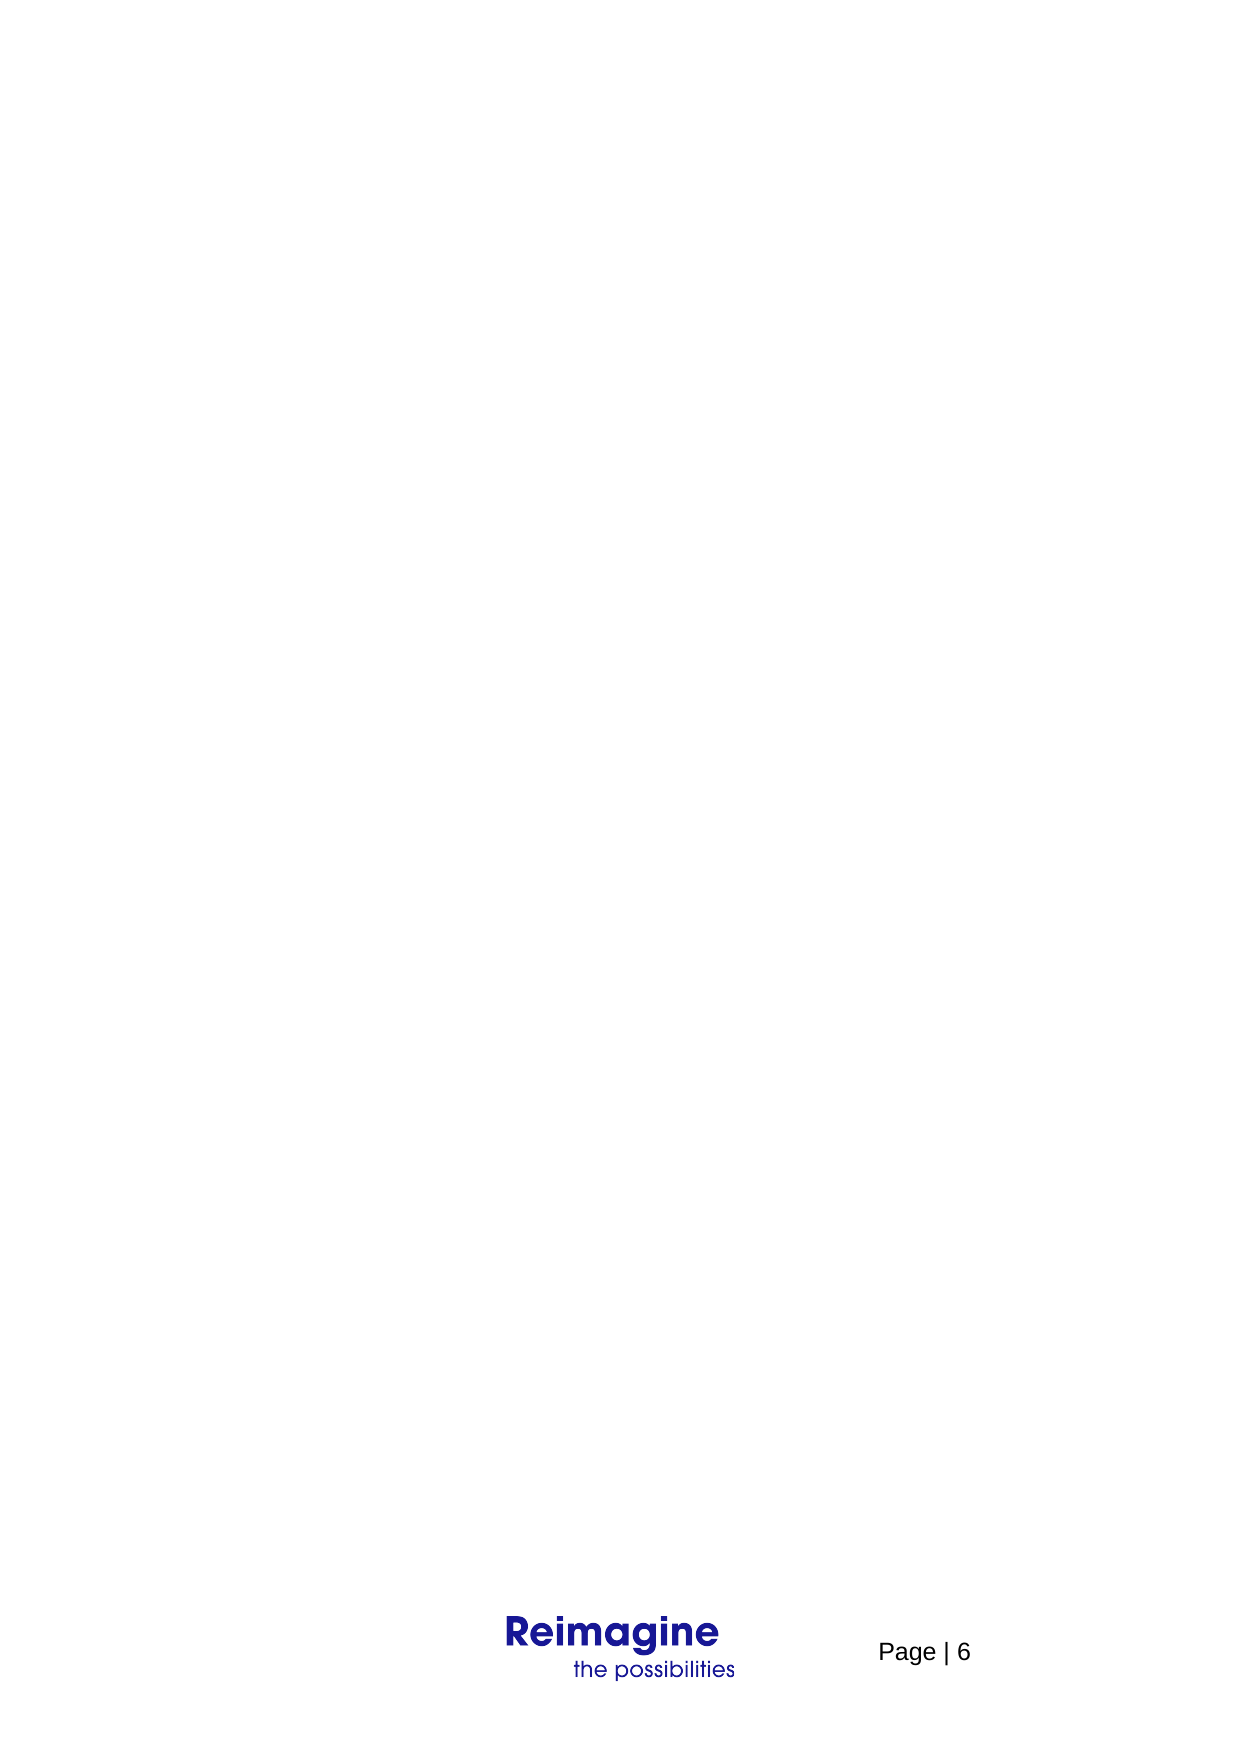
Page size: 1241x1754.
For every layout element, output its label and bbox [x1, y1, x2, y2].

picture [506, 1616, 735, 1682]
